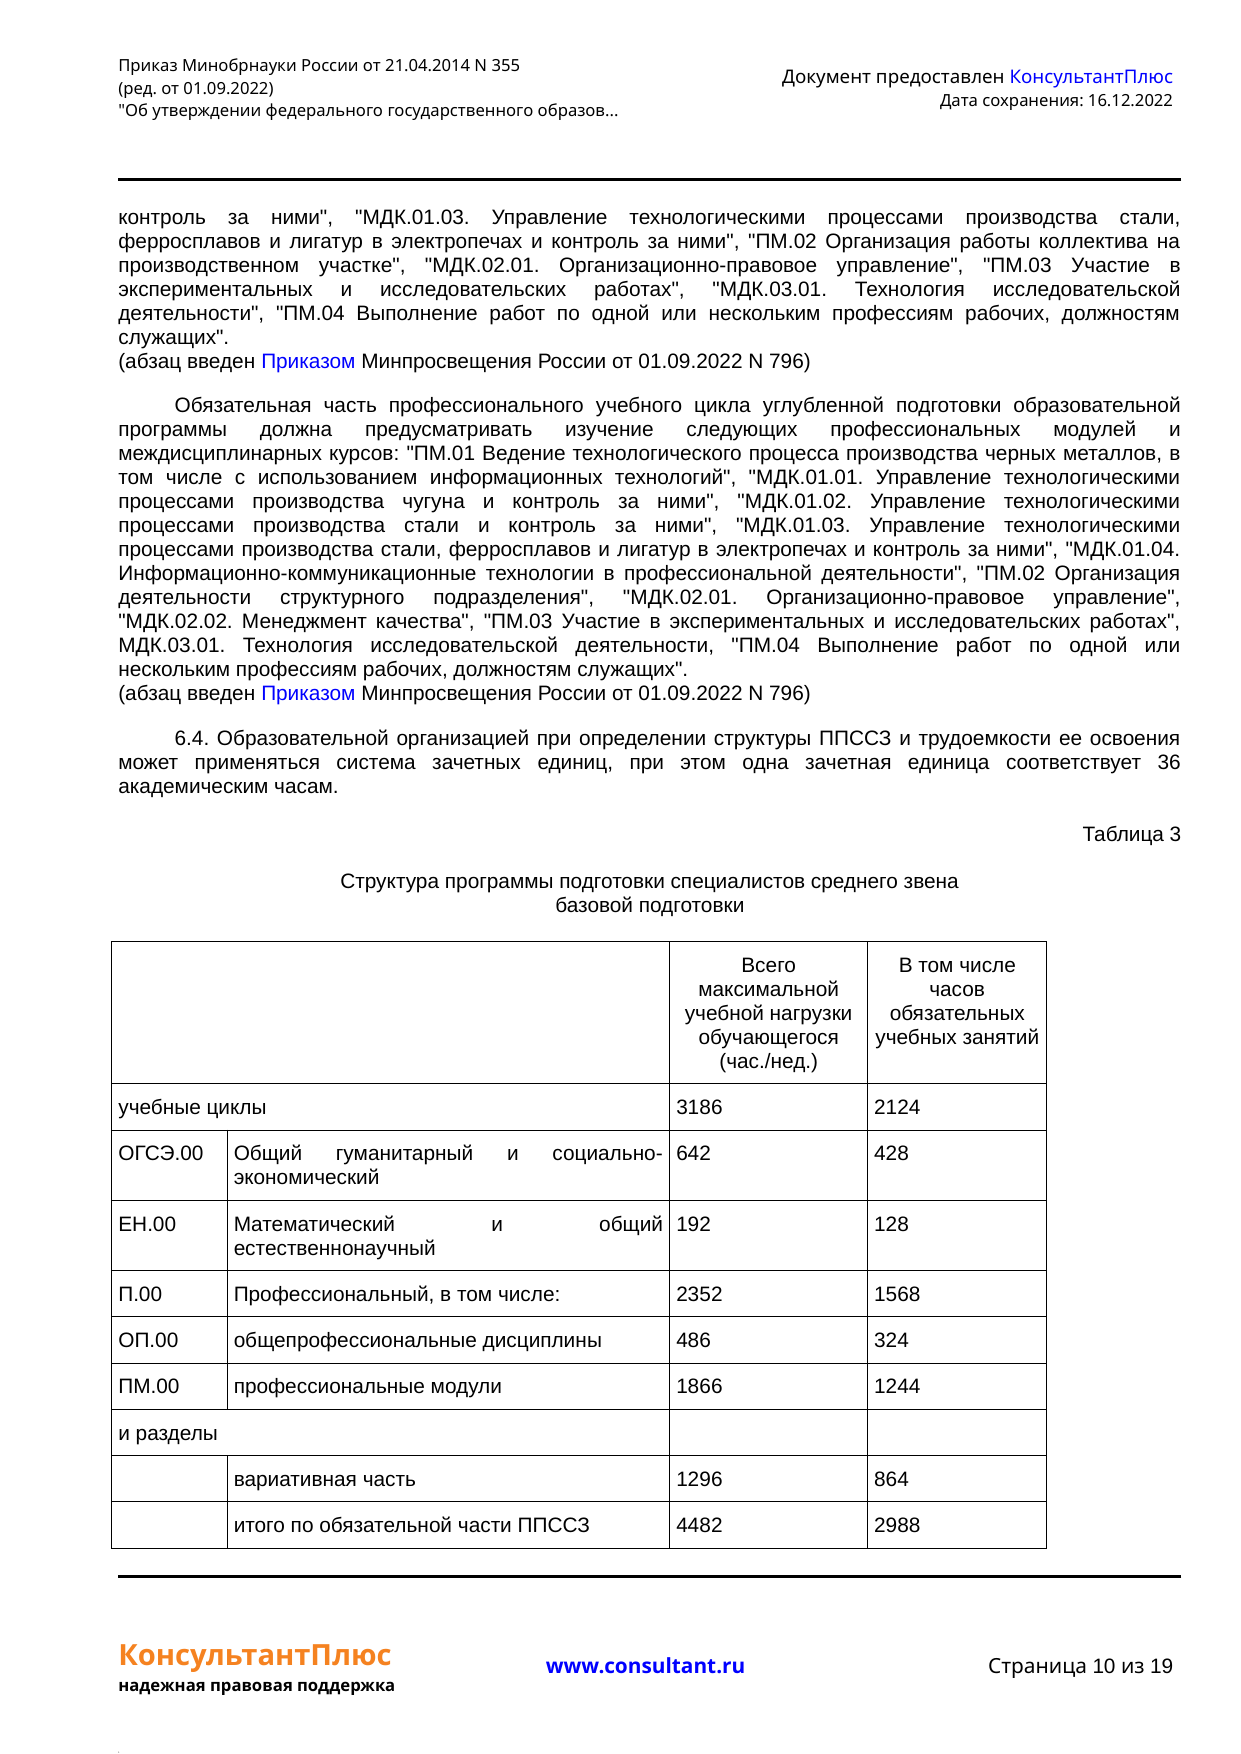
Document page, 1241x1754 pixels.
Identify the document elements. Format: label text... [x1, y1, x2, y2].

table_cell профессиональные модули [228, 1364, 669, 1409]
table_cell учебные циклы [112, 1084, 669, 1129]
table_cell и разделы [112, 1410, 669, 1455]
table_cell 128 [868, 1201, 1046, 1270]
table_cell 1866 [670, 1364, 867, 1409]
table_cell ПМ.00 [112, 1364, 227, 1409]
table_header Всего максимальной учебной нагрузки обучающегося (час./нед.) [670, 942, 867, 1083]
table_cell [670, 1410, 867, 1455]
table_cell П.00 [112, 1271, 227, 1316]
text 6.4. Образовательной организацией при определении структуры ППССЗ и трудоемкости ее освоения может применяться система зачетных единиц, при этом одна зачетная единица соответствует 36 академическим часам. [118, 726, 1181, 797]
table_cell [868, 1410, 1046, 1455]
table_cell 2124 [868, 1084, 1046, 1129]
table_cell ОГСЭ.00 [112, 1131, 227, 1200]
text (абзац введен Приказом Минпросвещения России от 01.09.2022 N 796) [118, 348, 1181, 372]
table_cell 486 [670, 1317, 867, 1362]
table_cell 324 [868, 1317, 1046, 1362]
text Обязательная часть профессионального учебного цикла углубленной подготовки образовательной программы должна предусматривать изучение следующих профессиональных модулей и междисциплинарных курсов: "ПМ.01 Ведение технологического процесса производства черных металлов, в том числе с использованием информационных технологий", "МДК.01.01. Управление технологическими процессами производства чугуна и контроль за ними", "МДК.01.02. Управление технологическими процессами производства стали и контроль за ними", "МДК.01.03. Управление технологическими процессами производства стали, ферросплавов и лигатур в электропечах и контроль за ними", "МДК.01.04. Информационно-коммуникационные технологии в профессиональной деятельности", "ПМ.02 Организация деятельности структурного подразделения", "МДК.02.01. Организационно-правовое управление", "МДК.02.02. Менеджмент качества", "ПМ.03 Участие в экспериментальных и исследовательских работах", МДК.03.01. Технология исследовательской деятельности, "ПМ.04 Выполнение работ по одной или нескольким профессиям рабочих, должностям служащих". [118, 393, 1181, 681]
table_cell Профессиональный, в том числе: [228, 1271, 669, 1316]
table_cell 642 [670, 1131, 867, 1200]
text (абзац введен Приказом Минпросвещения России от 01.09.2022 N 796) [118, 681, 1181, 705]
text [118, 205, 1181, 348]
table_cell Математический и общий естественнонаучный [228, 1201, 669, 1270]
table_cell ОП.00 [112, 1317, 227, 1362]
table_cell общепрофессиональные дисциплины [228, 1317, 669, 1362]
table_cell 2988 [868, 1502, 1046, 1547]
text Структура программы подготовки специалистов среднего звена [118, 869, 1181, 893]
table_cell Общий гуманитарный и социально-экономический [228, 1131, 669, 1200]
table_cell 4482 [670, 1502, 867, 1547]
table_cell 1244 [868, 1364, 1046, 1409]
table_header [112, 942, 669, 1083]
table_cell [112, 1456, 227, 1501]
table_cell вариативная часть [228, 1456, 669, 1501]
table_cell итого по обязательной части ППССЗ [228, 1502, 669, 1547]
table_cell [112, 1502, 227, 1547]
text базовой подготовки [118, 893, 1181, 917]
table_header В том числе часов обязательных учебных занятий [868, 942, 1046, 1083]
table_cell 864 [868, 1456, 1046, 1501]
table_cell 192 [670, 1201, 867, 1270]
table_cell ЕН.00 [112, 1201, 227, 1270]
table_cell 3186 [670, 1084, 867, 1129]
table_cell 1568 [868, 1271, 1046, 1316]
table_cell 2352 [670, 1271, 867, 1316]
text Таблица 3 [118, 821, 1181, 845]
table_cell 428 [868, 1131, 1046, 1200]
table_cell 1296 [670, 1456, 867, 1501]
